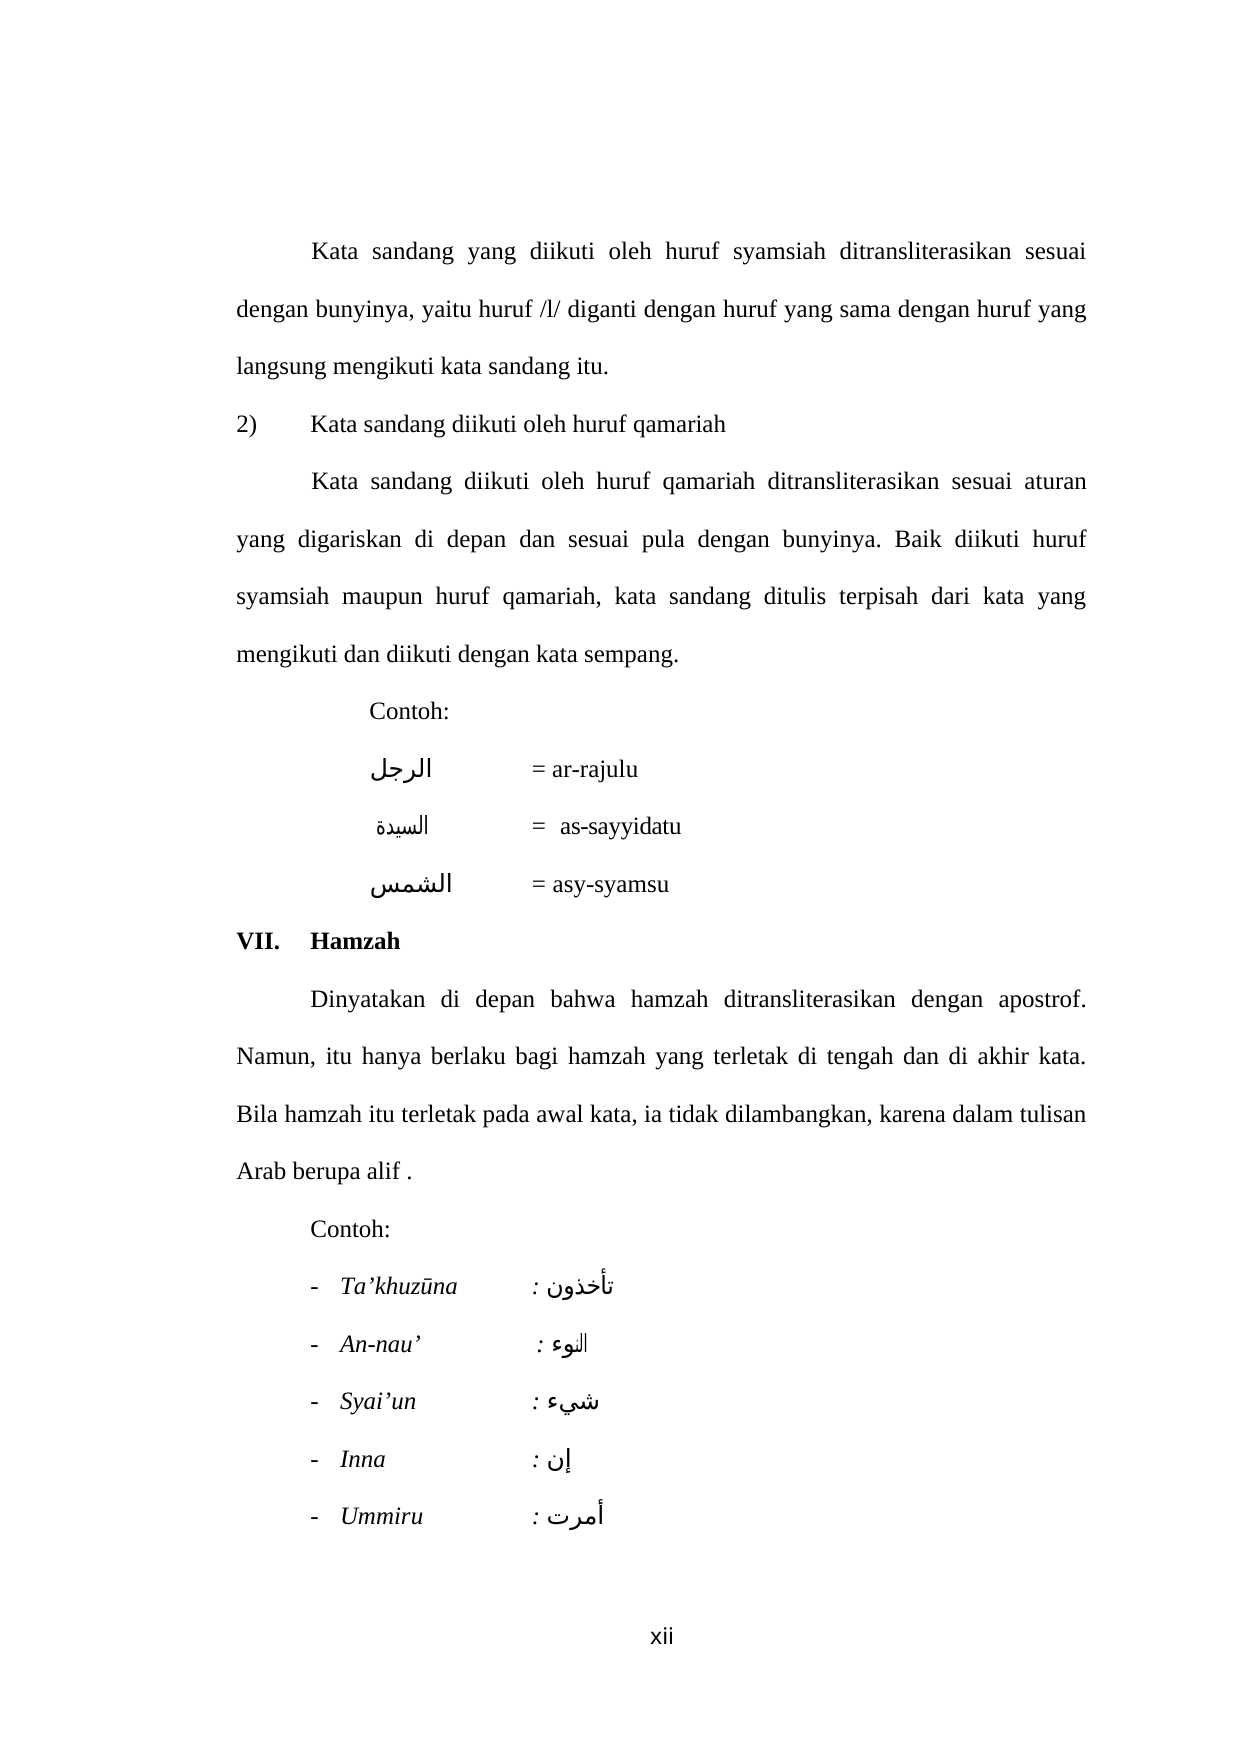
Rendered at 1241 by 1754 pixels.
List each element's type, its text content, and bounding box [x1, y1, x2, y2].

text Dinyatakan di depan bahwa hamzah ditransliterasikan dengan apostrof. Namun, itu hanya berlaku bagi hamzah yang terletak di tengah dan di akhir kata. Bila hamzah itu terletak pada awal kata, ia tidak dilambangkan, karena dalam tulisan Arab berupa alif . [236, 984, 1087, 1185]
text الرجل = ar-rajulu [369, 754, 689, 782]
text الشمس = asy-syamsu [369, 869, 1087, 897]
list Kata sandang diikuti oleh huruf qamariah [236, 409, 1087, 437]
subtitle Hamzah [236, 926, 1087, 955]
text Contoh: [369, 696, 1087, 725]
text Kata sandang diikuti oleh huruf qamariah ditransliterasikan sesuai aturan yang digariskan di depan dan sesuai pula dengan bunyinya. Baik diikuti huruf syamsiah maupun huruf qamariah, kata sandang ditulis terpisah dari kata yang mengikuti dan diikuti dengan kata sempang. [236, 466, 1087, 667]
list Ummiru : أمرت [310, 1501, 1087, 1530]
list Ta’khuzūna : تأخذون [310, 1271, 1087, 1300]
list Inna : إن [310, 1444, 1087, 1472]
text - An-nau’ : النوء [310, 1329, 1087, 1357]
text Contoh: [310, 1214, 1087, 1242]
text السيدة = as-sayyidatu [369, 811, 763, 840]
text Kata sandang yang diikuti oleh huruf syamsiah ditransliterasikan sesuai dengan bunyinya, yaitu huruf /l/ diganti dengan huruf yang sama dengan huruf yang langsung mengikuti kata sandang itu. [236, 236, 1087, 380]
list Syai’un : شيء [310, 1386, 1087, 1415]
